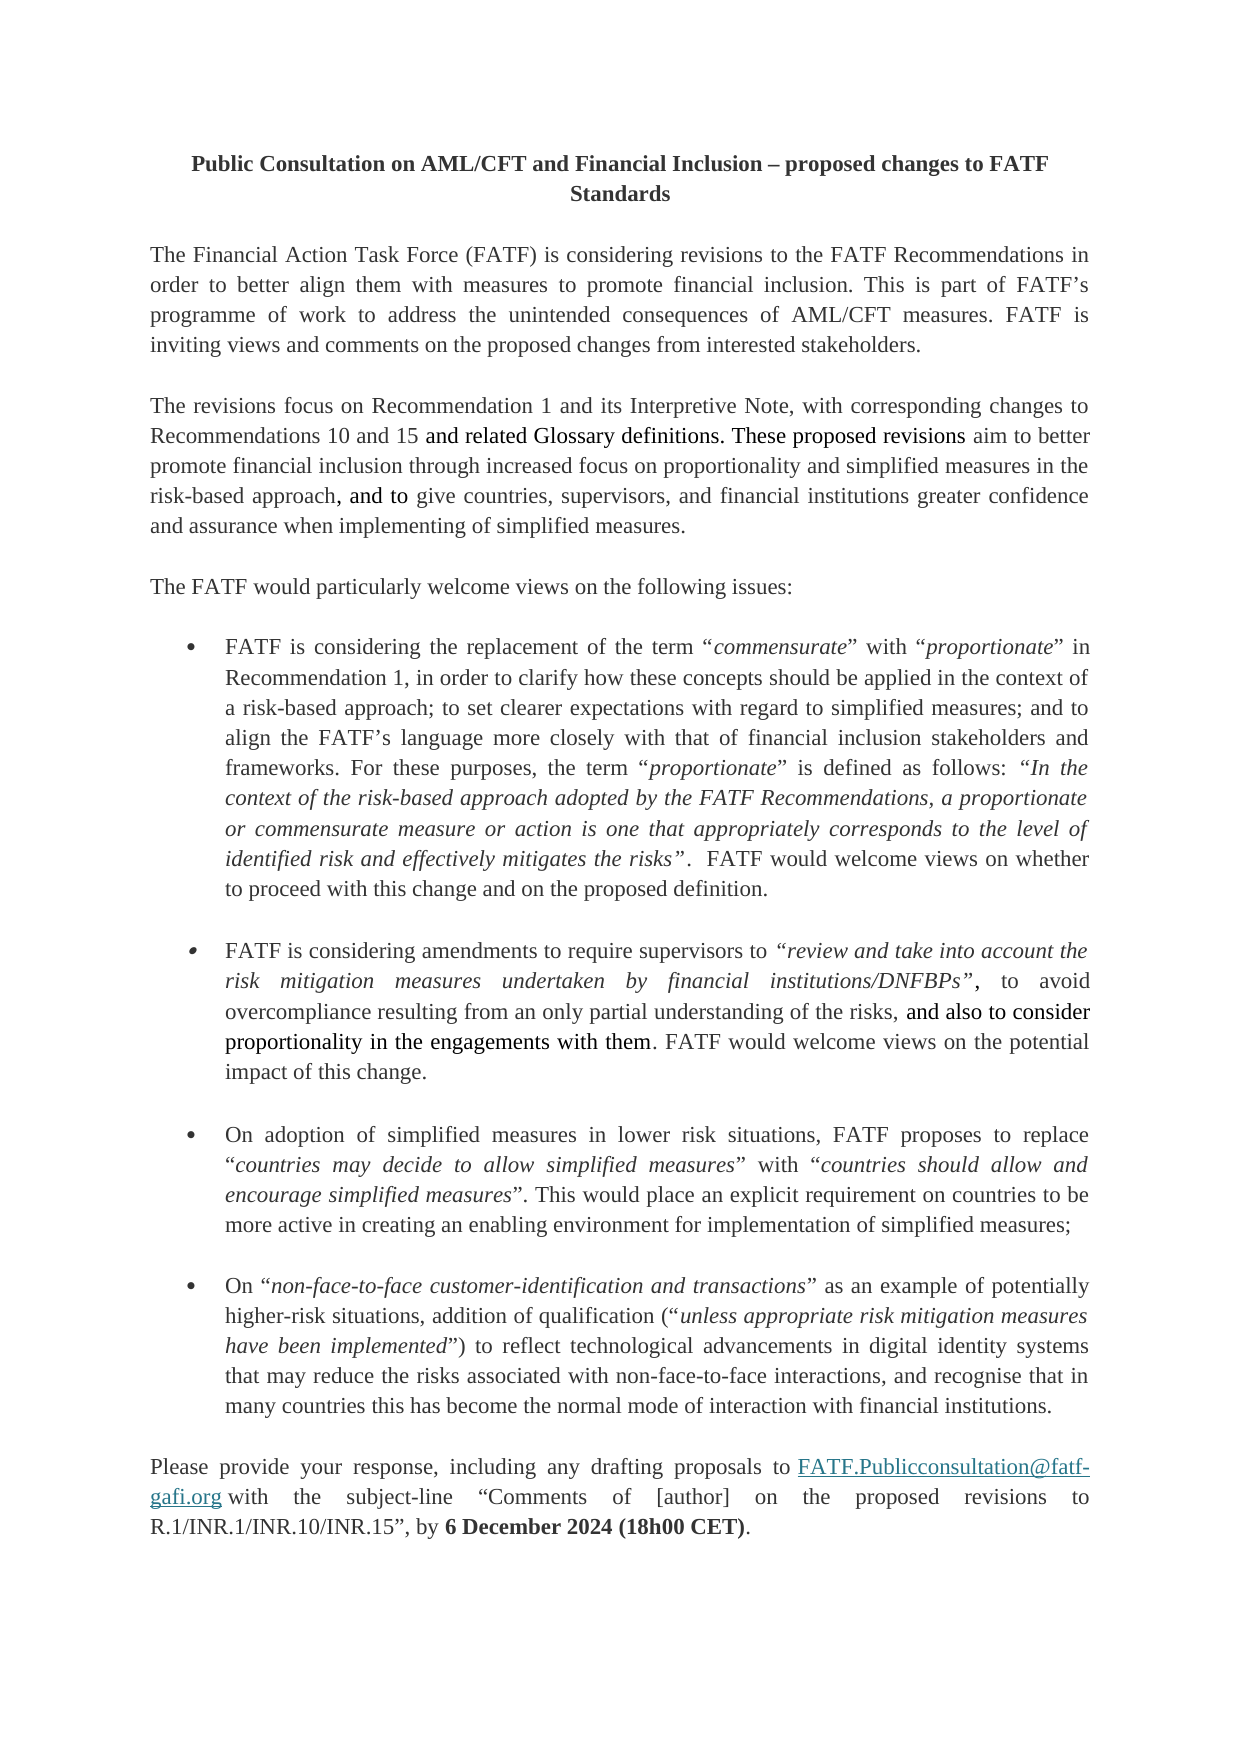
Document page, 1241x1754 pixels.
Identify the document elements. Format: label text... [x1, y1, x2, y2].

text The revisions focus on Recommendation 1 and its Interpretive Note, with corresponding changes to Recommendations 10 and 15 and related Glossary definitions. These proposed revisions aim to better promote financial inclusion through increased focus on proportionality and simplified measures in the risk-based approach, and to give countries, supervisors, and financial institutions greater confidence and assurance when implementing of simplified measures. [150, 392, 1090, 539]
list On “non-face-to-face customer-identification and transactions” as an example of potentially higher-risk situations, addition of qualification (“unless appropriate risk mitigation measures have been implemented”) to reflect technological advancements in digital identity systems that may reduce the risks associated with non-face-to-face interactions, and recognise that in many countries this has become the normal mode of interaction with financial institutions. [187, 1272, 1090, 1419]
list FATF is considering amendments to require supervisors to “review and take into account the risk mitigation measures undertaken by financial institutions/DNFBPs”, to avoid overcompliance resulting from an only partial understanding of the risks, and also to consider proportionality in the engagements with them. FATF would welcome views on the potential impact of this change. [187, 937, 1090, 1084]
list On adoption of simplified measures in lower risk situations, FATF proposes to replace “countries may decide to allow simplified measures” with “countries should allow and encourage simplified measures”. This would place an explicit requirement on countries to be more active in creating an enabling environment for implementation of simplified measures; [187, 1121, 1090, 1238]
text Please provide your response, including any drafting proposals to FATF.Publicconsultation@fatf-gafi.org with the subject-line “Comments of [author] on the proposed revisions to R.1/INR.1/INR.10/INR.15”, by 6 December 2024 (18h00 CET). [150, 1453, 1090, 1540]
text The FATF would particularly welcome views on the following issues: [150, 573, 1090, 599]
text The Financial Action Task Force (FATF) is considering revisions to the FATF Recommendations in order to better align them with measures to promote financial inclusion. This is part of FATF’s programme of work to address the unintended consequences of AML/CFT measures. FATF is inviting views and comments on the proposed changes from interested stakeholders. [150, 241, 1090, 358]
list FATF is considering the replacement of the term “commensurate” with “proportionate” in Recommendation 1, in order to clarify how these concepts should be applied in the context of a risk-based approach; to set clearer expectations with regard to simplified measures; and to align the FATF’s language more closely with that of financial inclusion stakeholders and frameworks. For these purposes, the term “proportionate” is defined as follows: “In the context of the risk-based approach adopted by the FATF Recommendations, a proportionate or commensurate measure or action is one that appropriately corresponds to the level of identified risk and effectively mitigates the risks”. FATF would welcome views on whether to proceed with this change and on the proposed definition. [187, 633, 1090, 901]
text Public Consultation on AML/CFT and Financial Inclusion – proposed changes to FATF Standards [150, 150, 1090, 207]
